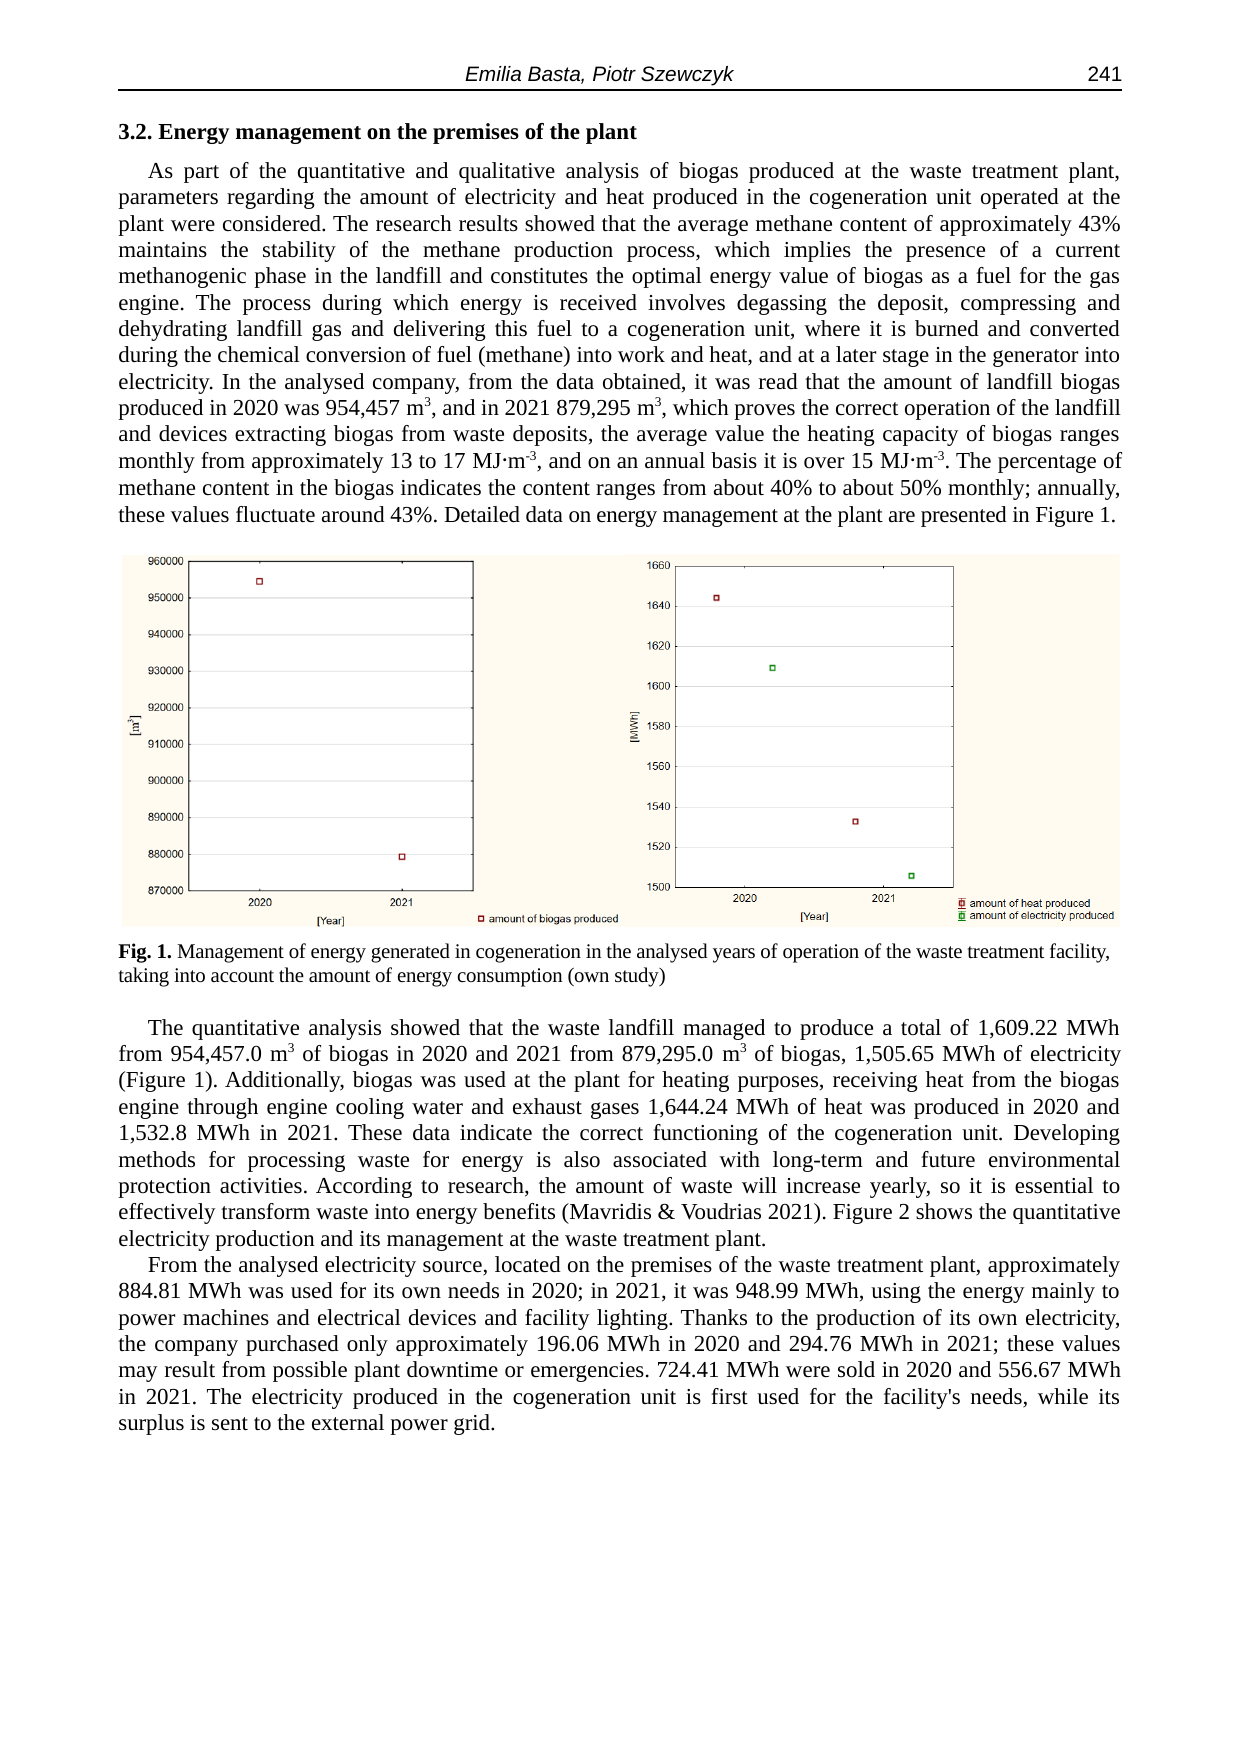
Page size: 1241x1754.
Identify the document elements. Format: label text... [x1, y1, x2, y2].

text As part of the quantitative and qualitative analysis of biogas produced at the waste treatment plant, parameters regarding the amount of electricity and heat produced in the cogeneration unit operated at the plant were considered. The research results showed that the average methane content of approximately 43% maintains the stability of the methane production process, which implies the presence of a current methanogenic phase in the landfill and constitutes the optimal energy value of biogas as a fuel for the gas engine. The process during which energy is received involves degassing the deposit, compressing and dehydrating landfill gas and delivering this fuel to a cogeneration unit, where it is burned and converted during the chemical conversion of fuel (methane) into work and heat, and at a later stage in the generator into electricity. In the analysed company, from the data obtained, it was read that the amount of landfill biogas produced in 2020 was 954,457 m3, and in 2021 879,295 m3, which proves the correct operation of the landfill and devices extracting biogas from waste deposits, the average value the heating capacity of biogas ranges monthly from approximately 13 to 17 MJm-3, and on an annual basis it is over 15 MJm-3. The percentage of methane content in the biogas indicates the content ranges from about 40% to about 50% monthly; annually, these values fluctuate around 43%. Detailed data on energy management at the plant are presented in Figure 1. [118, 157, 1122, 527]
text The quantitative analysis showed that the waste landfill managed to produce a total of 1,609.22 MWh from 954,457.0 m3 of biogas in 2020 and 2021 from 879,295.0 m3 of biogas, 1,505.65 MWh of electricity (Figure 1). Additionally, biogas was used at the plant for heating purposes, receiving heat from the biogas engine through engine cooling water and exhaust gases 1,644.24 MWh of heat was produced in 2020 and 1,532.8 MWh in 2021. These data indicate the correct functioning of the cogeneration unit. Developing methods for processing waste for energy is also associated with long-term and future environmental protection activities. According to research, the amount of waste will increase yearly, so it is essential to effectively transform waste into energy benefits (Mavridis & Voudrias 2021). Figure 2 shows the quantitative electricity production and its management at the waste treatment plant. [118, 1014, 1122, 1251]
text 3.2. Energy management on the premises of the plant [118, 118, 1122, 144]
text From the analysed electricity source, located on the premises of the waste treatment plant, approximately 884.81 MWh was used for its own needs in 2020; in 2021, it was 948.99 MWh, using the energy mainly to power machines and electrical devices and facility lighting. Thanks to the production of its own electricity, the company purchased only approximately 196.06 MWh in 2020 and 294.76 MWh in 2021; these values may result from possible plant downtime or emergencies. 724.41 MWh were sold in 2020 and 556.67 MWh in 2021. The electricity produced in the cogeneration unit is first used for the facility's needs, while its surplus is sent to the external power grid. [118, 1251, 1122, 1436]
text Fig. 1. Management of energy generated in cogeneration in the analysed years of operation of the waste treatment facility, taking into account the amount of energy consumption (own study) [118, 939, 1122, 987]
picture [120, 553, 1120, 927]
